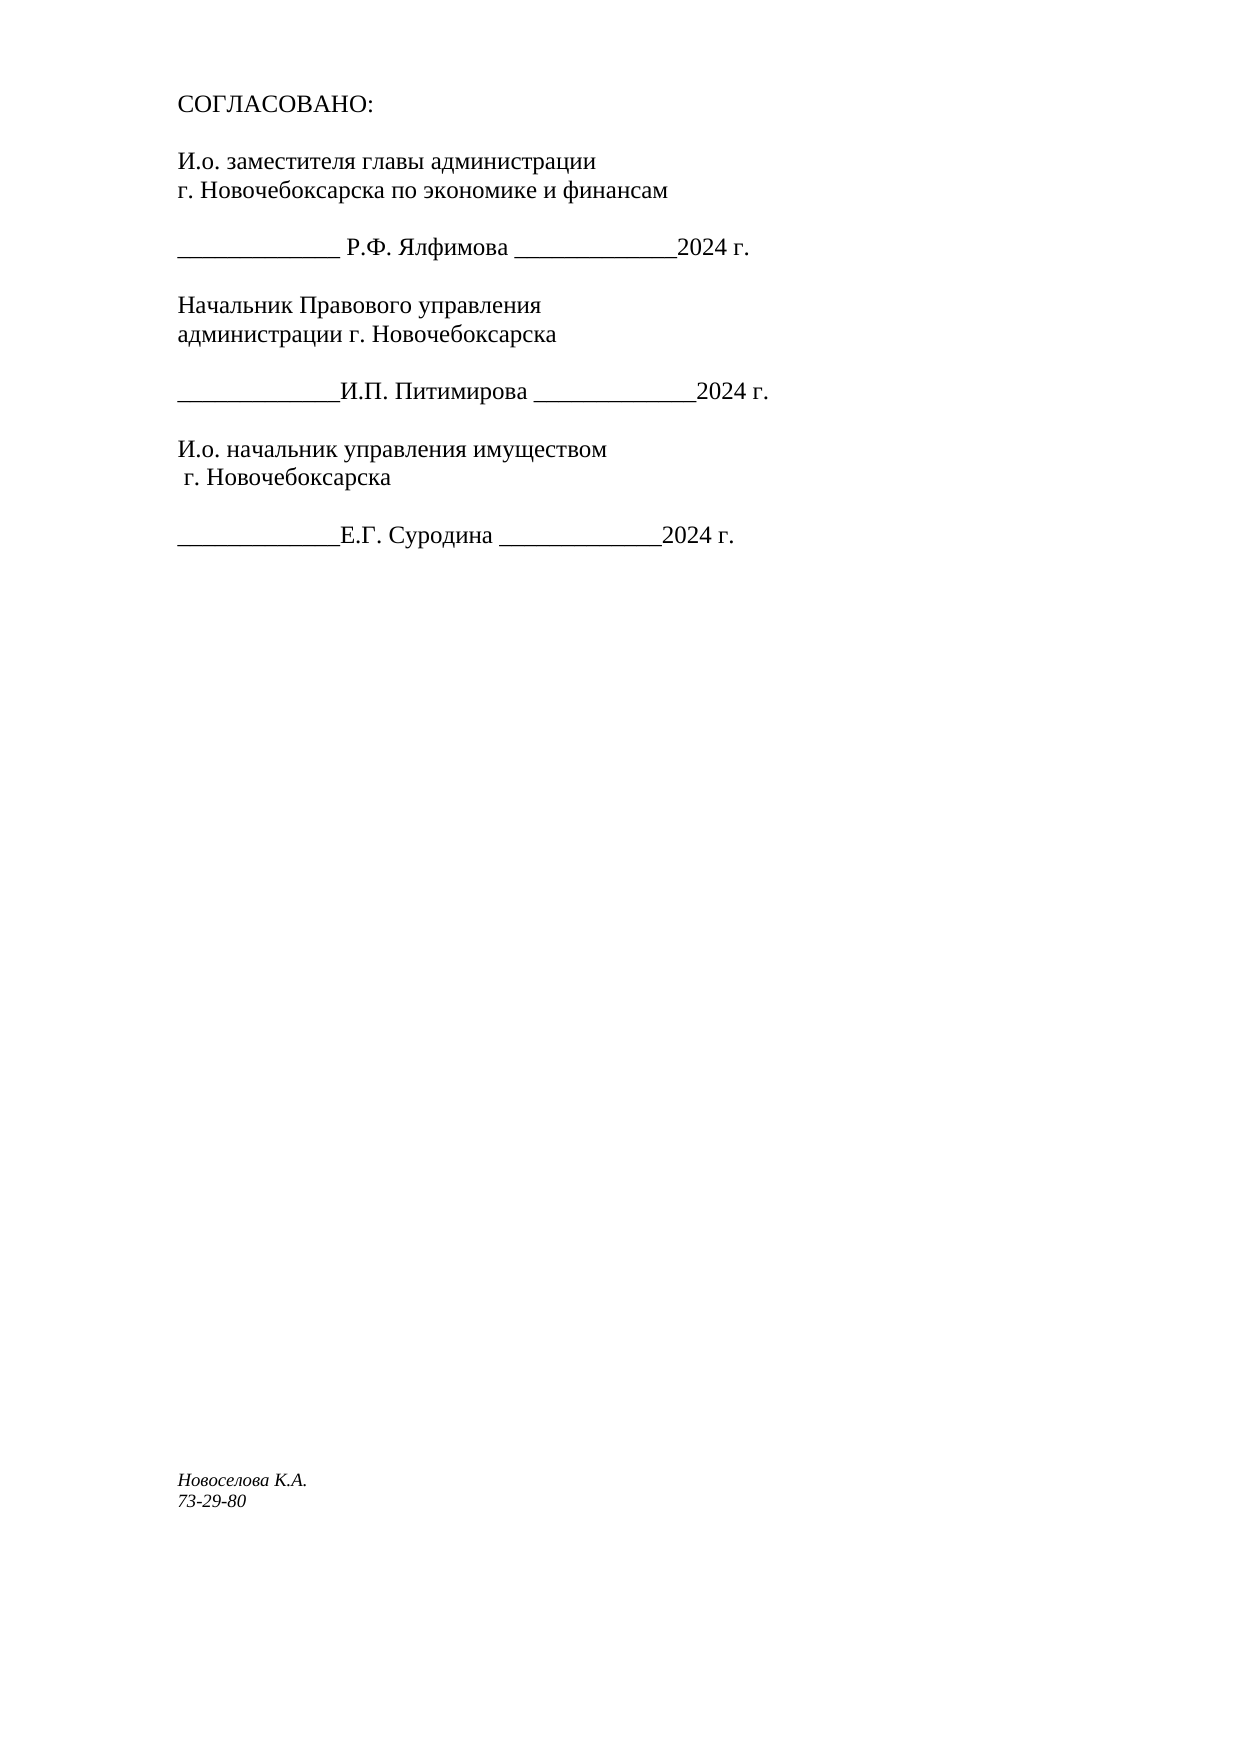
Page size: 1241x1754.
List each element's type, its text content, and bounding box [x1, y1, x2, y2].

text И.о. начальник управления имуществом [177, 434, 1167, 462]
text Начальник Правового управления [177, 290, 1167, 319]
text Новоселова К.А. [177, 1469, 1167, 1490]
text СОГЛАСОВАНО: [177, 89, 1167, 117]
text И.о. заместителя главы администрации [177, 146, 1167, 175]
text _____________Е.Г. Суродина _____________2024 г. [177, 520, 1167, 549]
text администрации г. Новочебоксарска [177, 319, 1167, 347]
text г. Новочебоксарска по экономике и финансам [177, 175, 1167, 204]
text 73-29-80 [177, 1490, 1167, 1512]
text _____________ Р.Ф. Ялфимова _____________2024 г. [177, 232, 1167, 261]
text г. Новочебоксарска [177, 462, 1167, 491]
text _____________И.П. Питимирова _____________2024 г. [177, 376, 1167, 405]
